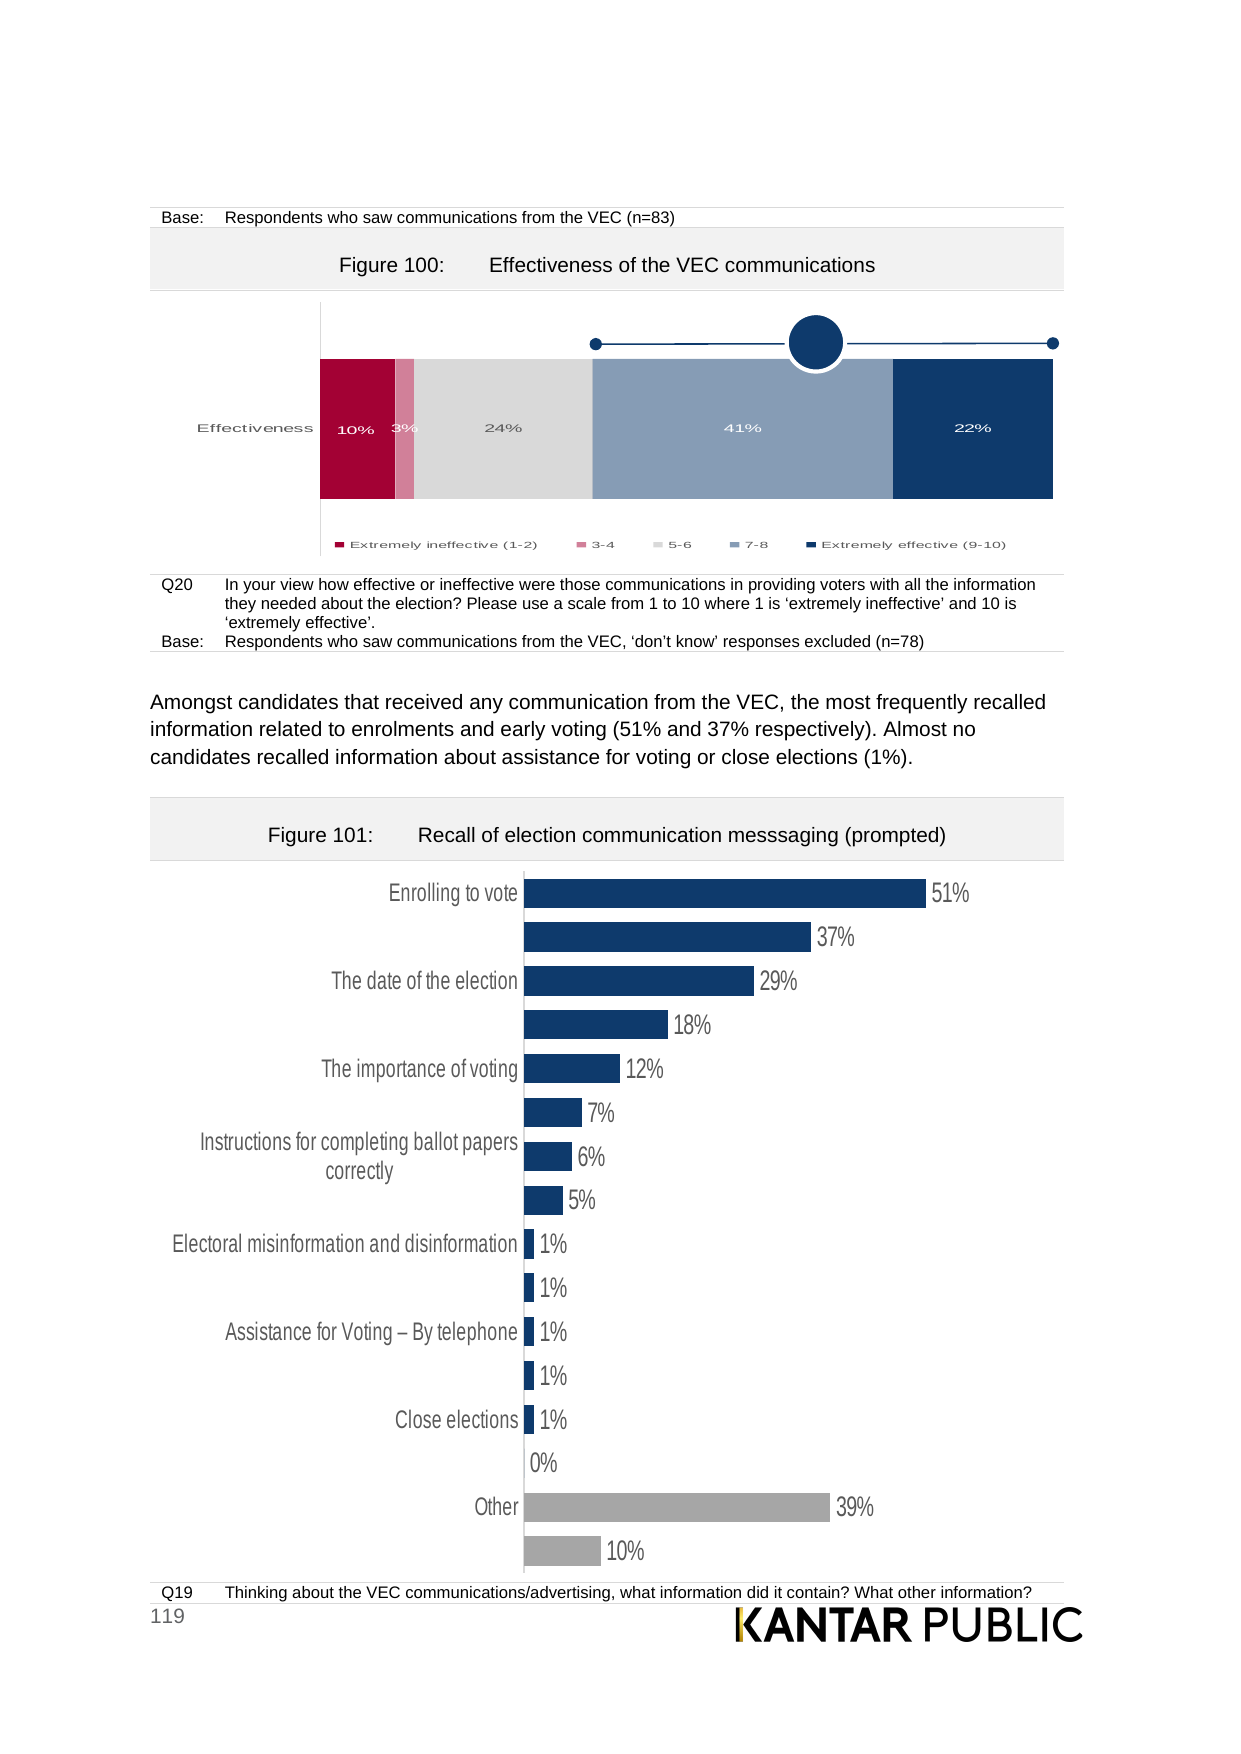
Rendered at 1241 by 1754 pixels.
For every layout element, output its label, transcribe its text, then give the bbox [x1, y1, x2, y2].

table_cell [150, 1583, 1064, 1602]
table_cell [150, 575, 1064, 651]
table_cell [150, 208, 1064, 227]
picture [735, 1607, 1083, 1642]
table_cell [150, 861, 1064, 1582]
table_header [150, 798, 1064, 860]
text Amongst candidates that received any communication from the VEC, the most frequently recalled information related to enrolments and early voting (51% and 37% respectively). Almost no candidates recalled information about assistance for voting or close elections (1%). [150, 690, 1078, 769]
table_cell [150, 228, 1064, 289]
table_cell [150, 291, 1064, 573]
